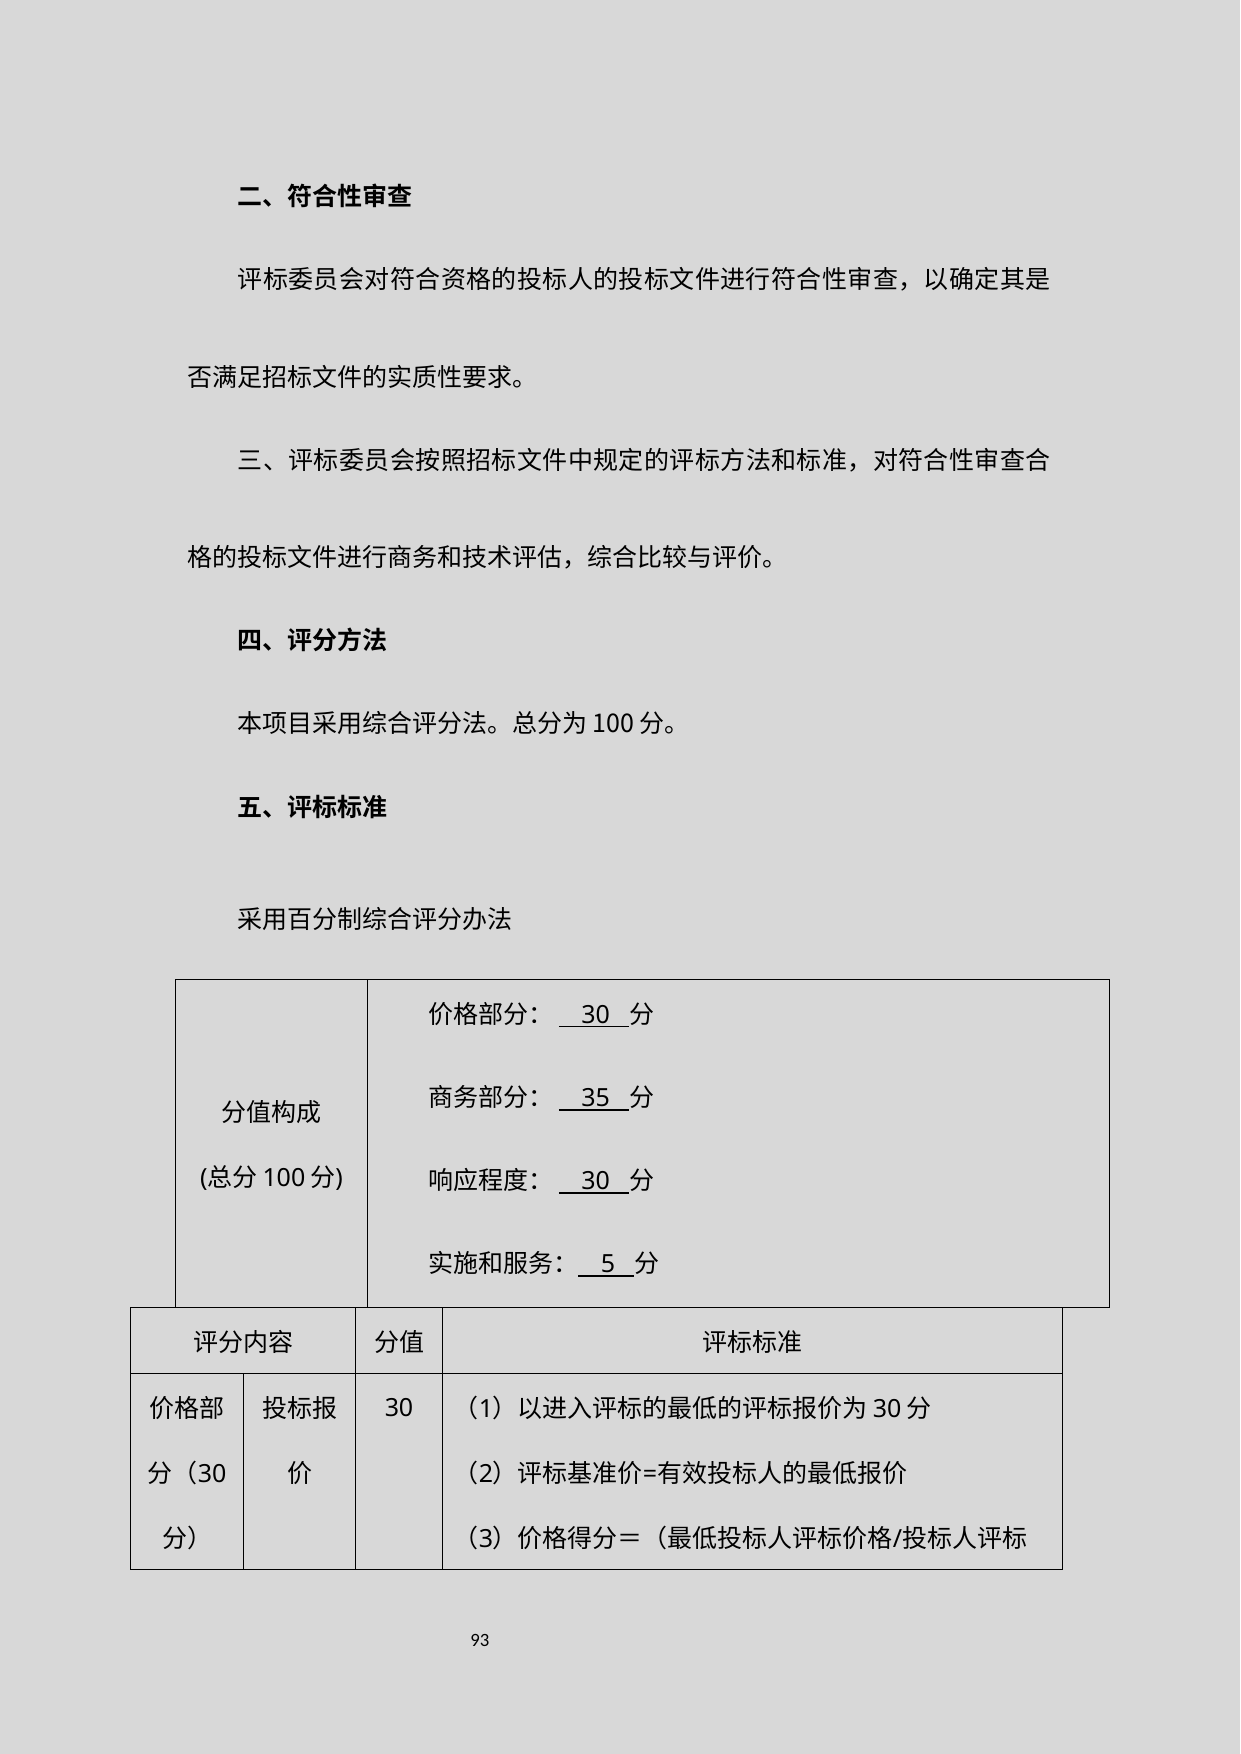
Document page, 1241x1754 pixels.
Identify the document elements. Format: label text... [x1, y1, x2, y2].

table_cell 投标报价 [244, 1374, 355, 1569]
text 四、评分方法 [187, 606, 1053, 671]
text 本项目采用综合评分法。总分为100分。 [187, 689, 1053, 754]
table_cell 30 [356, 1374, 442, 1569]
text 三、评标委员会按照招标文件中规定的评标方法和标准，对符合性审查合格的投标文件进行商务和技术评估，综合比较与评价。 [187, 426, 1053, 588]
text 评标委员会对符合资格的投标人的投标文件进行符合性审查，以确定其是否满足招标文件的实质性要求。 [187, 245, 1053, 408]
table_cell 分值 [356, 1308, 442, 1373]
text 二、符合性审查 [187, 162, 1053, 227]
text 五、评标标准 [187, 773, 1053, 838]
table_header 价格部分： 30 分 商务部分： 35 分 响应程度： 30 分 实施和服务： 5 分 [368, 980, 1109, 1307]
text 采用百分制综合评分办法 [187, 885, 1053, 950]
table_cell 价格部分（30分） [131, 1374, 243, 1569]
table_header 分值构成 (总分100分) [176, 980, 367, 1307]
table_cell 评分内容 [131, 1308, 355, 1373]
table_cell 评标标准 [443, 1308, 1062, 1373]
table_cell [443, 1374, 1062, 1569]
